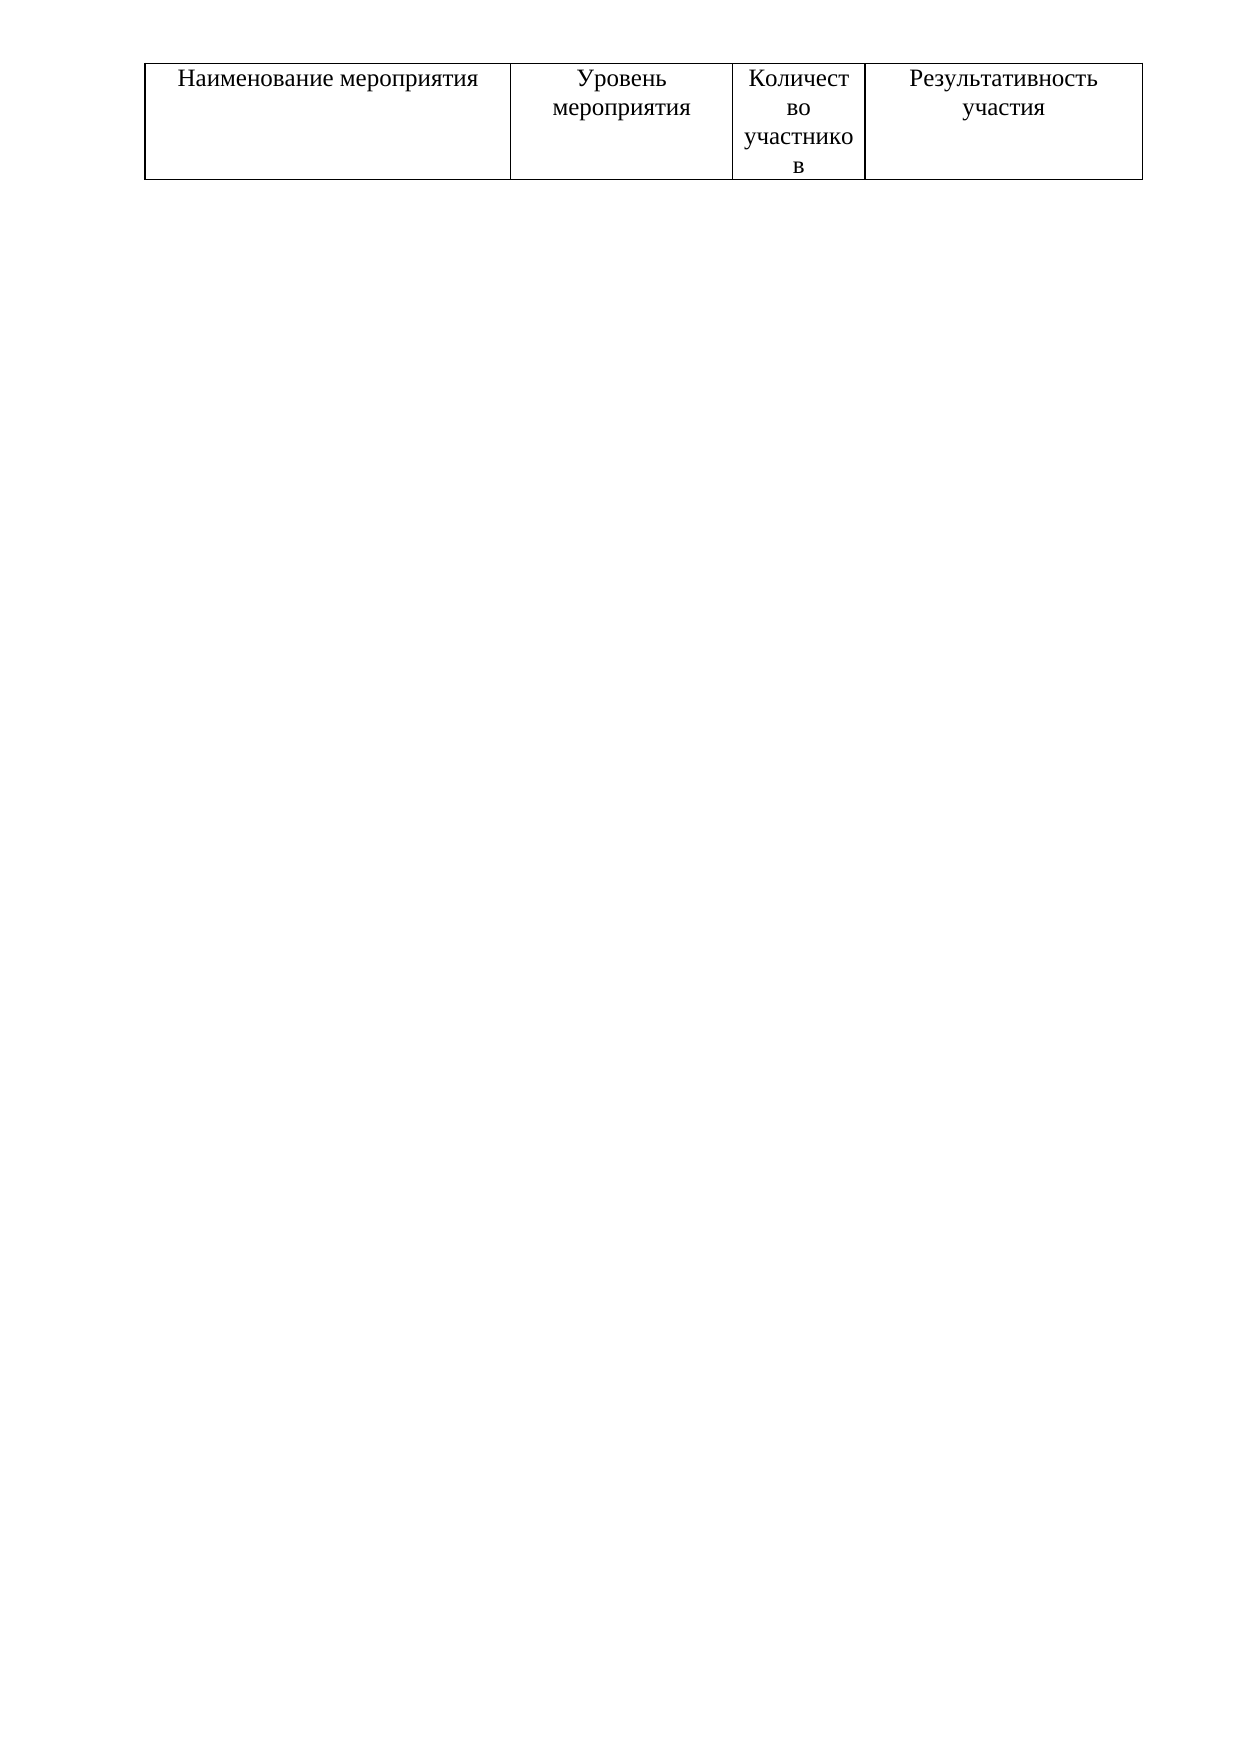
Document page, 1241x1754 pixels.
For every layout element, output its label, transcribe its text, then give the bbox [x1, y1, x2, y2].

table_header Количество участников [733, 64, 864, 178]
table_header Уровень мероприятия [511, 64, 732, 178]
table_header Наименование мероприятия [146, 64, 510, 178]
table_header Результативность участия [866, 64, 1142, 178]
